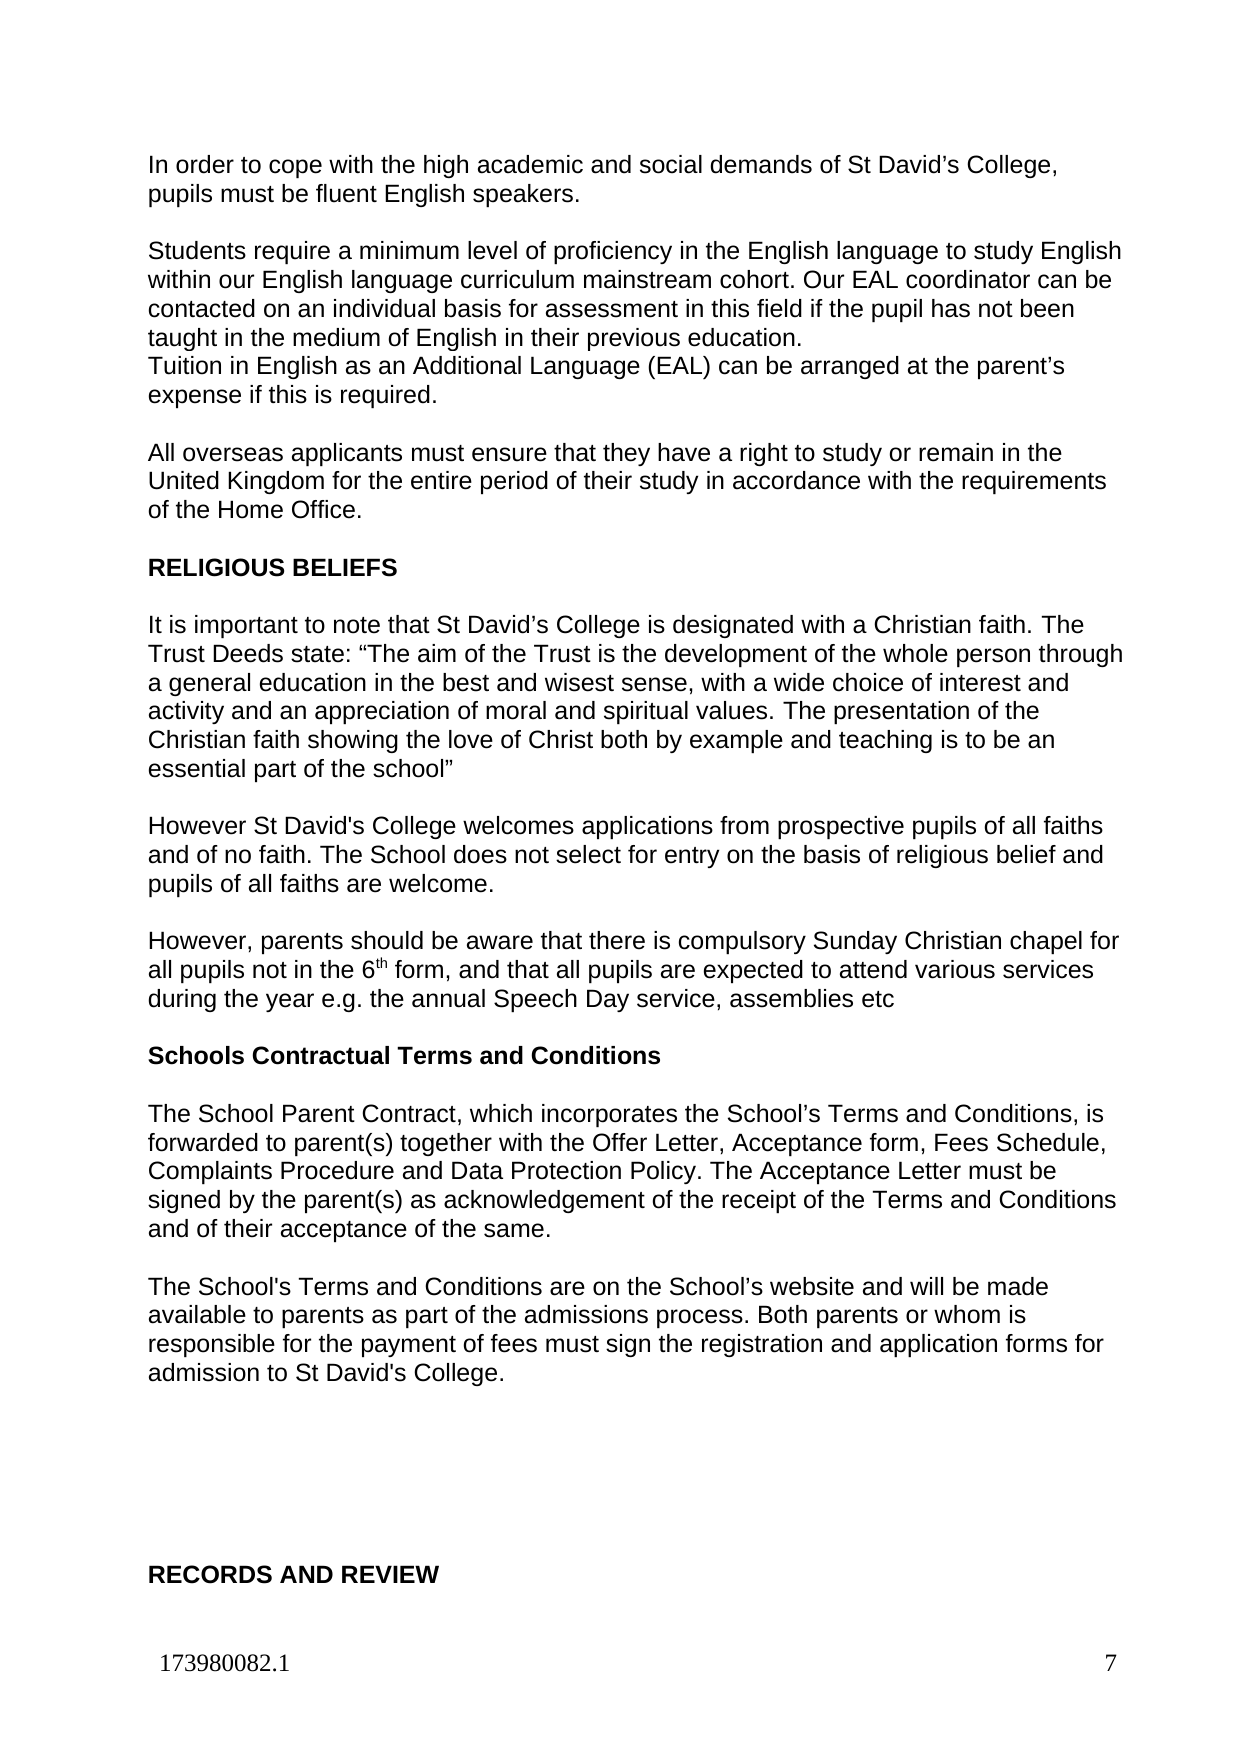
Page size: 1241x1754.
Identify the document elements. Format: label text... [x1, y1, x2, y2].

text However, parents should be aware that there is compulsory Sunday Christian chapel for all pupils not in the 6th form, and that all pupils are expected to attend various services during the year e.g. the annual Speech Day service, assemblies etc [148, 926, 1128, 1012]
text However St David's College welcomes applications from prospective pupils of all faiths and of no faith. The School does not select for entry on the basis of religious belief and pupils of all faiths are welcome. [148, 811, 1128, 897]
text RELIGIOUS BELIEFS [148, 552, 1128, 581]
text All overseas applicants must ensure that they have a right to study or remain in the United Kingdom for the entire period of their study in accordance with the requirements of the Home Office. [148, 437, 1128, 524]
text In order to cope with the high academic and social demands of St David’s College, pupils must be fluent English speakers. [148, 150, 1128, 207]
text The School Parent Contract, which incorporates the School’s Terms and Conditions, is forwarded to parent(s) together with the Offer Letter, Acceptance form, Fees Schedule, Complaints Procedure and Data Protection Policy. The Acceptance Letter must be signed by the parent(s) as acknowledgement of the receipt of the Terms and Conditions and of their acceptance of the same. [148, 1099, 1128, 1242]
text Students require a minimum level of proficiency in the English language to study English within our English language curriculum mainstream cohort. Our EAL coordinator can be contacted on an individual basis for assessment in this field if the pupil has not been taught in the medium of English in their previous education. [148, 236, 1128, 351]
text Schools Contractual Terms and Conditions [148, 1041, 1128, 1070]
text Tuition in English as an Additional Language (EAL) can be arranged at the parent’s expense if this is required. [438, 351, 1128, 409]
text The School's Terms and Conditions are on the School’s website and will be made available to parents as part of the admissions process. Both parents or whom is responsible for the payment of fees must sign the registration and application forms for admission to St David's College. [148, 1272, 1128, 1387]
text RECORDS AND REVIEW [148, 1560, 1128, 1589]
text It is important to note that St David’s College is designated with a Christian faith. The Trust Deeds state: “The aim of the Trust is the development of the whole person through a general education in the best and wisest sense, with a wide choice of interest and activity and an appreciation of moral and spiritual values. The presentation of the Christian faith showing the love of Christ both by example and teaching is to be an essential part of the school” [148, 610, 1128, 782]
